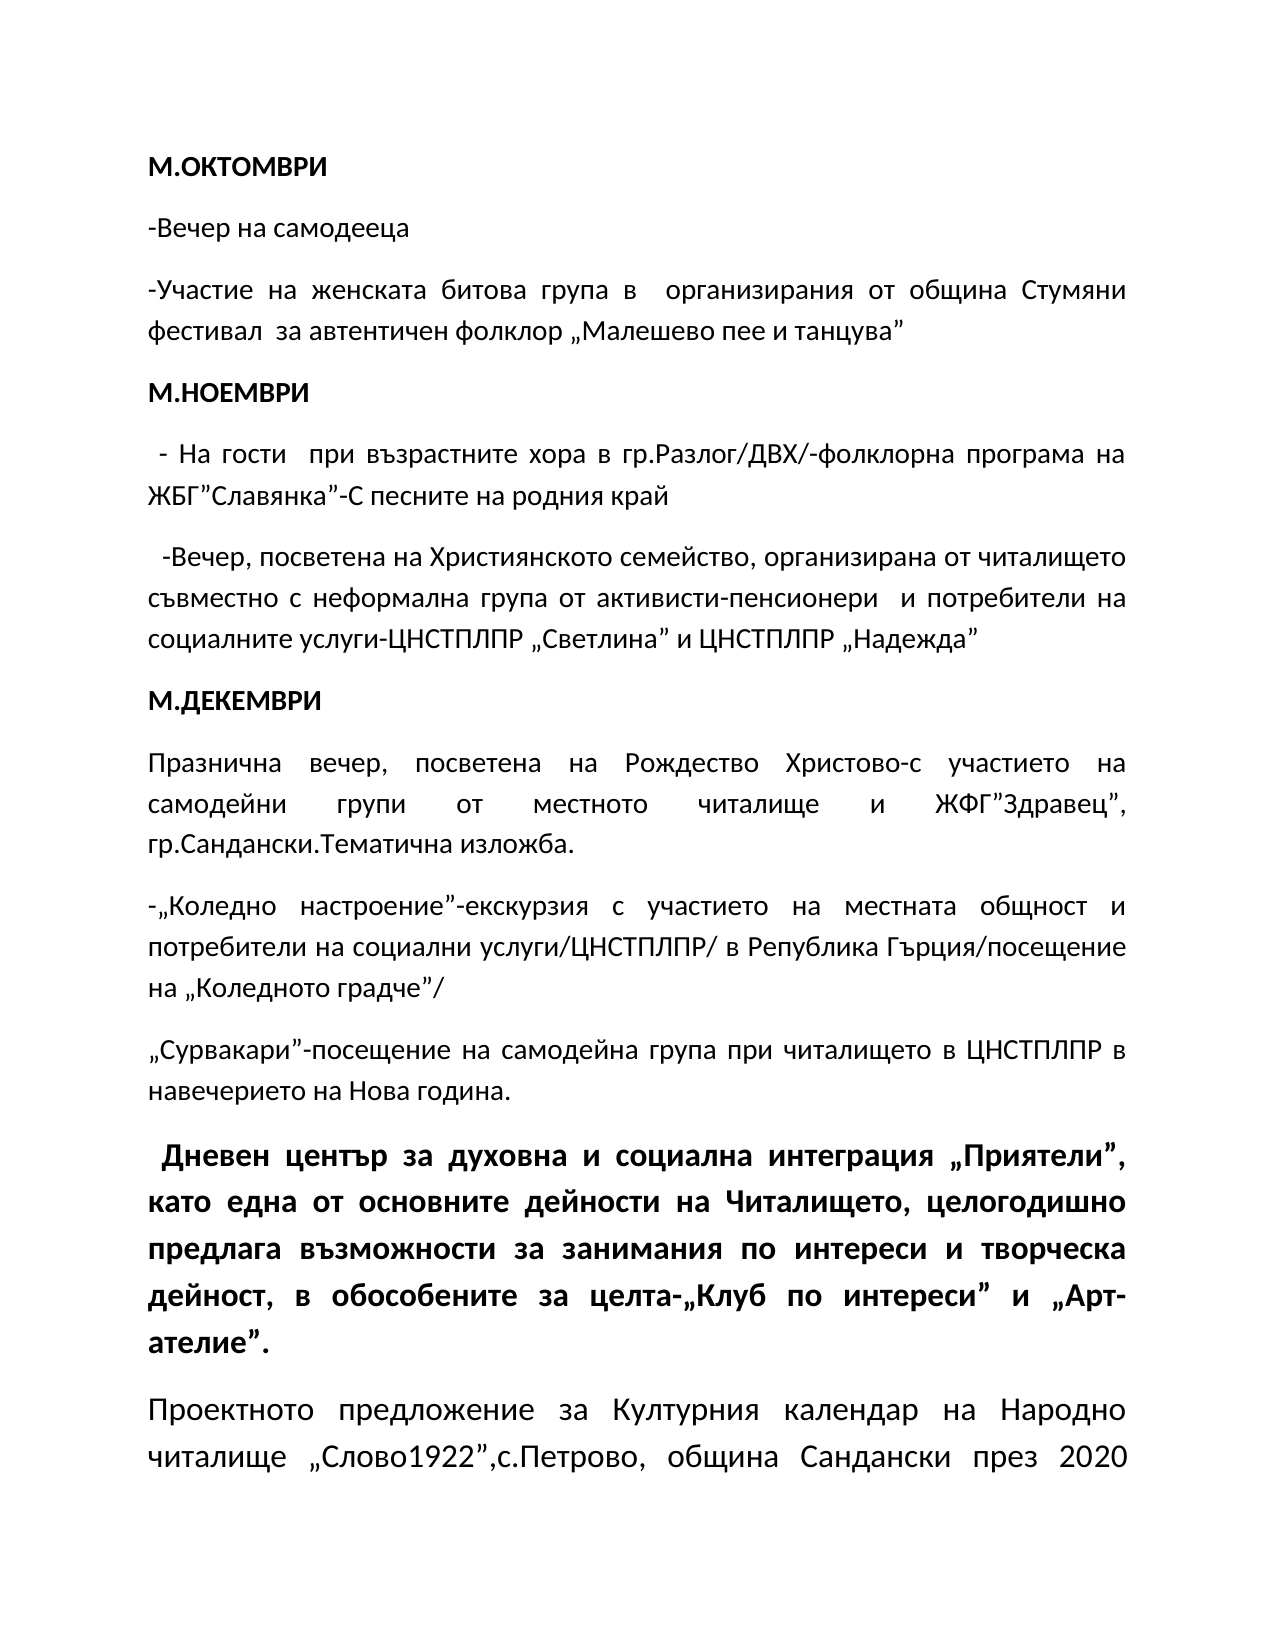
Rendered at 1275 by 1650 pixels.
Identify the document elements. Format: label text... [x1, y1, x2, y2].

text „Сурвакари”-посещение на самодейна група при читалището в ЦНСТПЛПР в навечерието на Нова година. [148, 1031, 1127, 1108]
text -Вечер на самодееца [148, 209, 1127, 245]
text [148, 1388, 1127, 1476]
text -Вечер, посветена на Християнското семейство, организирана от читалището съвместно с неформална група от активисти-пенсионери и потребители на социалните услуги-ЦНСТПЛПР „Светлина” и ЦНСТПЛПР „Надежда” [148, 538, 1127, 656]
text -Участие на женската битова група в организирания от община Стумяни фестивал за автентичен фолклор „Малешево пее и танцува” [148, 271, 1127, 348]
text -„Коледно настроение”-екскурзия с участието на местната общност и потребители на социални услуги/ЦНСТПЛПР/ в Република Гърция/посещение на „Коледното градче”/ [148, 887, 1127, 1005]
text М.ДЕКЕМВРИ [148, 682, 1127, 718]
text М.ОКТОМВРИ [148, 148, 1127, 183]
text - На гости при възрастните хора в гр.Разлог/ДВХ/-фолклорна програма на ЖБГ”Славянка”-С песните на родния край [148, 436, 1127, 512]
text М.НОЕМВРИ [148, 374, 1127, 409]
text Дневен център за духовна и социална интеграция „Приятели”, като една от основните дейности на Читалището, целогодишно предлага възможности за занимания по интереси и творческа дейност, в обособените за целта-„Клуб по интереси” и „Арт-ателие”. [148, 1134, 1127, 1362]
text Празнична вечер, посветена на Рождество Христово-с участието на самодейни групи от местното читалище и ЖФГ”Здравец”, гр.Сандански.Тематична изложба. [148, 744, 1127, 861]
